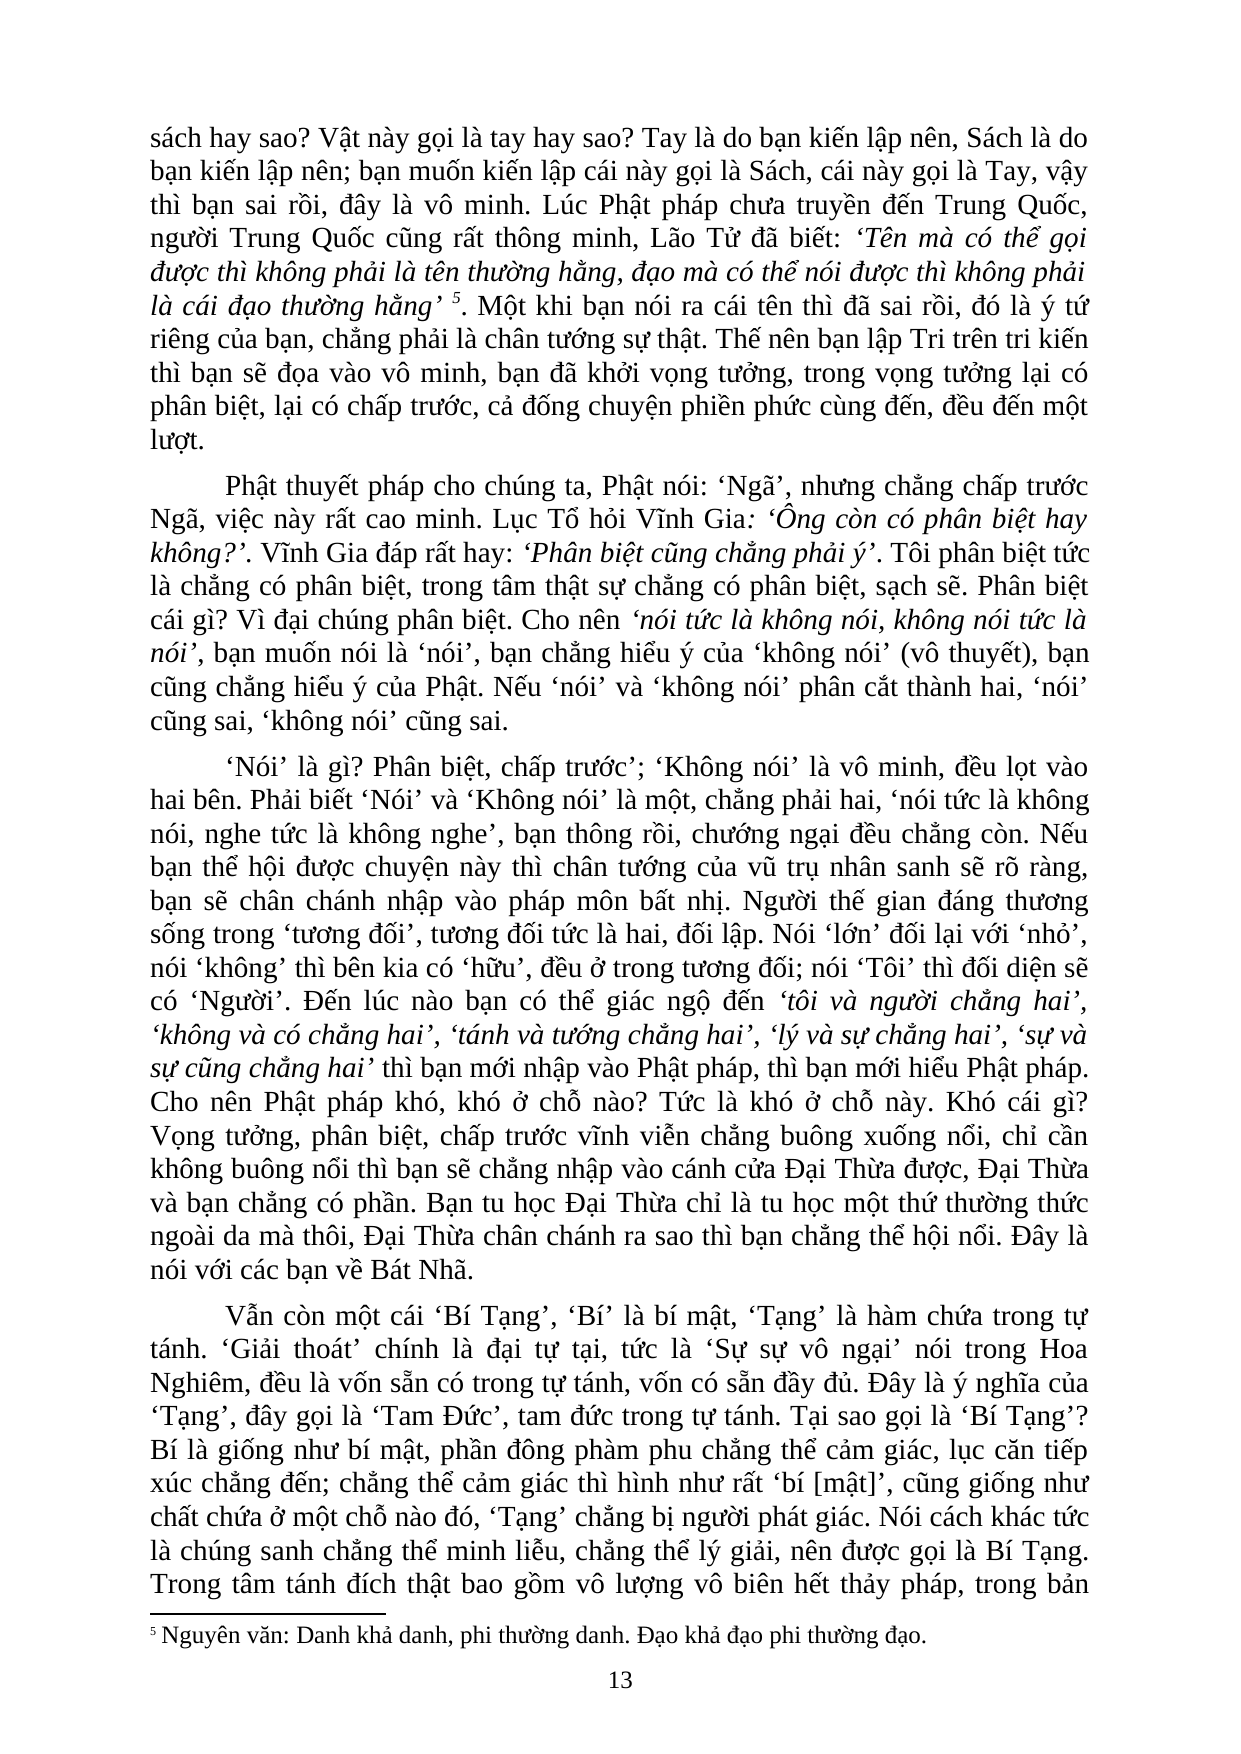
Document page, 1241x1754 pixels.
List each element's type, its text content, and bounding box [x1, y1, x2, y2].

text ‘Nói’ là gì? Phân biệt, chấp trước’; ‘Không nói’ là vô minh, đều lọt vào hai bên. Phải biết ‘Nói’ và ‘Không nói’ là một, chẳng phải hai, ‘nói tức là không nói, nghe tức là không nghe’, bạn thông rồi, chướng ngại đều chẳng còn. Nếu bạn thể hội được chuyện này thì chân tướng của vũ trụ nhân sanh sẽ rõ ràng, bạn sẽ chân chánh nhập vào pháp môn bất nhị. Người thế gian đáng thương sống trong ‘tương đối’, tương đối tức là hai, đối lập. Nói ‘lớn’ đối lại với ‘nhỏ’, nói ‘không’ thì bên kia có ‘hữu’, đều ở trong tương đối; nói ‘Tôi’ thì đối diện sẽ có ‘Người’. Ðến lúc nào bạn có thể giác ngộ đến ‘tôi và người chẳng hai’, ‘không và có chẳng hai’, ‘tánh và tướng chẳng hai’, ‘lý và sự chẳng hai’, ‘sự và sự cũng chẳng hai’ thì bạn mới nhập vào Phật pháp, thì bạn mới hiểu Phật pháp. Cho nên Phật pháp khó, khó ở chỗ nào? Tức là khó ở chỗ này. Khó cái gì? Vọng tưởng, phân biệt, chấp trước vĩnh viễn chẳng buông xuống nổi, chỉ cần không buông nổi thì bạn sẽ chẳng nhập vào cánh cửa Ðại Thừa được, Ðại Thừa và bạn chẳng có phần. Bạn tu học Ðại Thừa chỉ là tu học một thứ thường thức ngoài da mà thôi, Ðại Thừa chân chánh ra sao thì bạn chẳng thể hội nổi. Ðây là nói với các bạn về Bát Nhã. [150, 749, 1090, 1285]
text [150, 1298, 1090, 1600]
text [150, 120, 1090, 455]
text Phật thuyết pháp cho chúng ta, Phật nói: ‘Ngã’, nhưng chẳng chấp trước Ngã, việc này rất cao minh. Lục Tổ hỏi Vĩnh Gia: ‘Ông còn có phân biệt hay không?’. Vĩnh Gia đáp rất hay: ‘Phân biệt cũng chẳng phải ý’. Tôi phân biệt tức là chẳng có phân biệt, trong tâm thật sự chẳng có phân biệt, sạch sẽ. Phân biệt cái gì? Vì đại chúng phân biệt. Cho nên ‘nói tức là không nói, không nói tức là nói’, bạn muốn nói là ‘nói’, bạn chẳng hiểu ý của ‘không nói’ (vô thuyết), bạn cũng chẳng hiểu ý của Phật. Nếu ‘nói’ và ‘không nói’ phân cắt thành hai, ‘nói’ cũng sai, ‘không nói’ cũng sai. [150, 468, 1090, 736]
